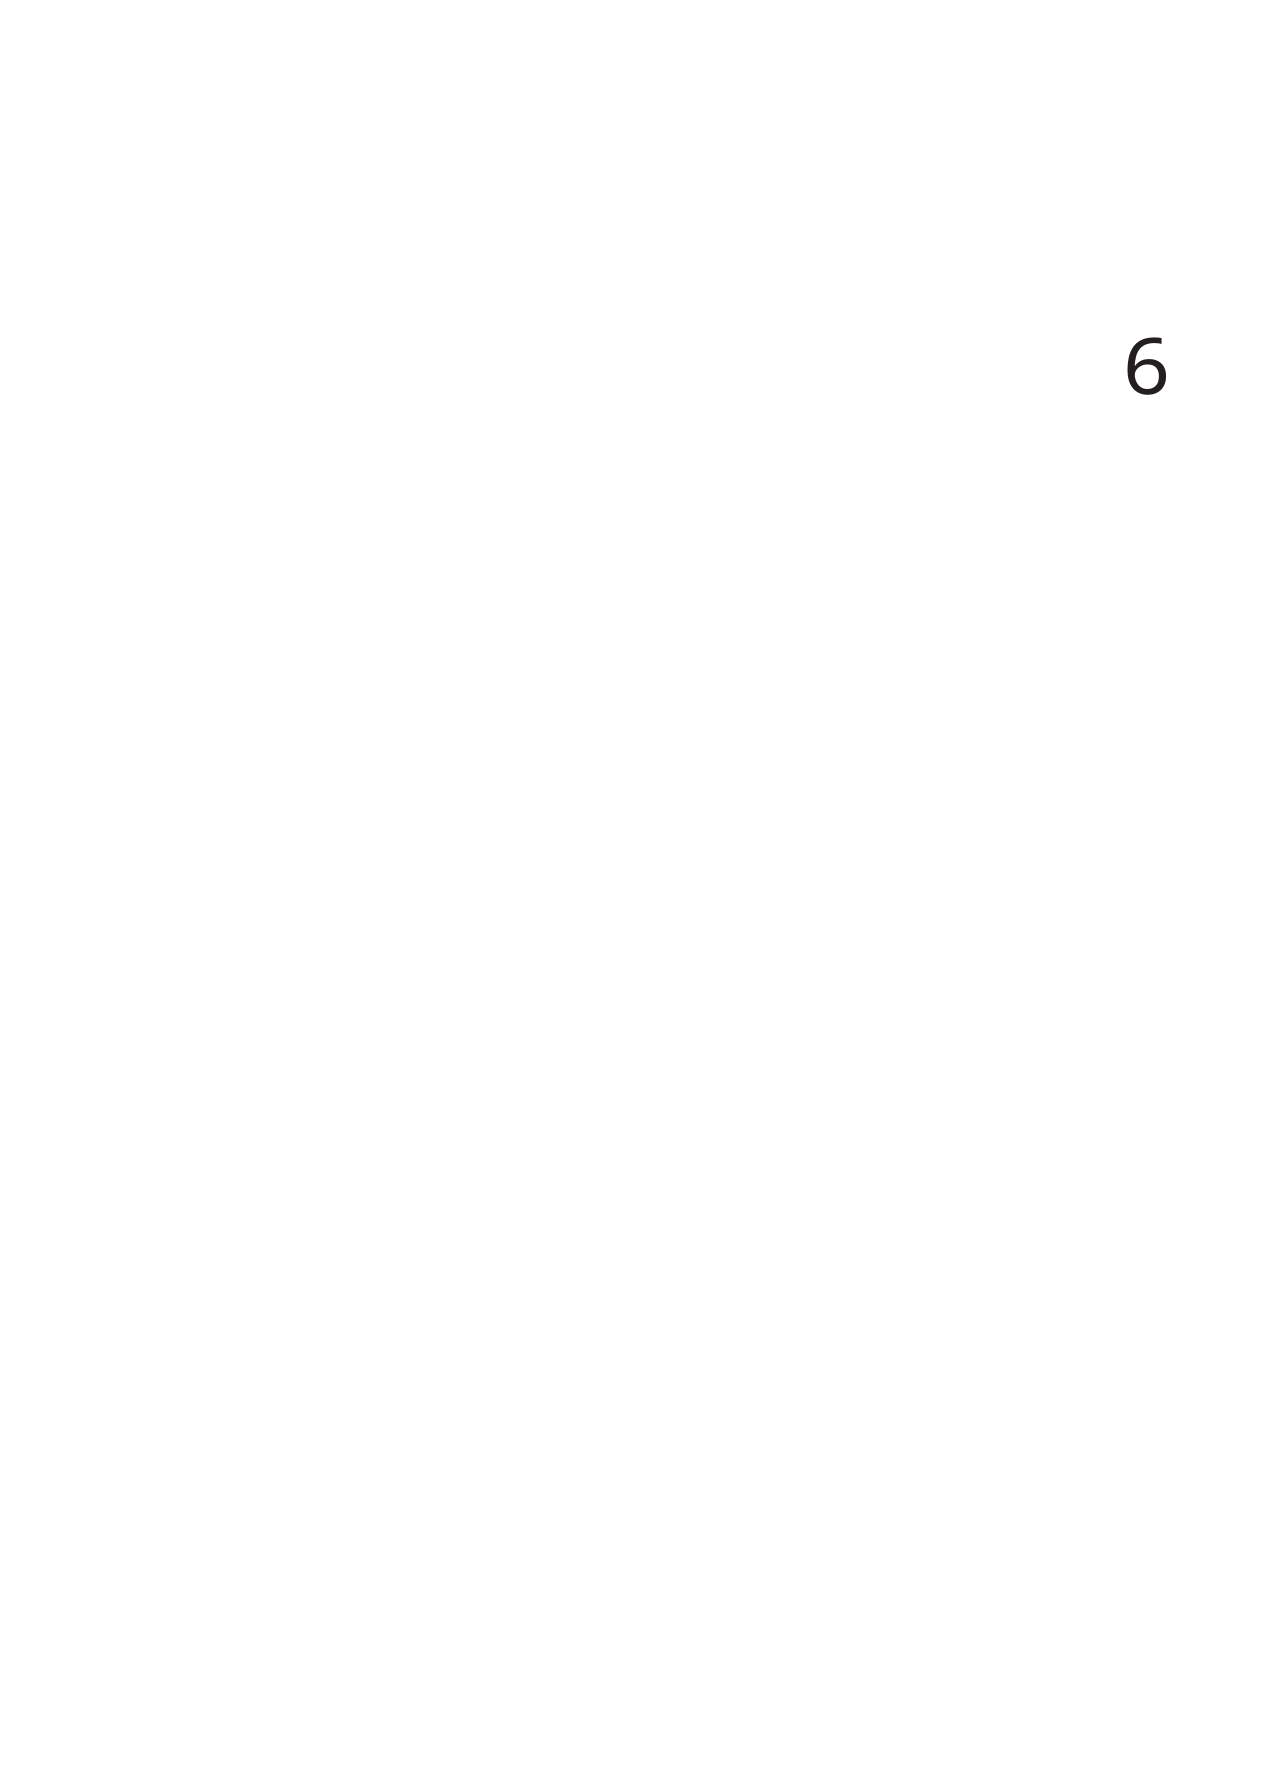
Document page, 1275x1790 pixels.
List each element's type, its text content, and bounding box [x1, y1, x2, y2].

text 6 [103, 311, 1171, 417]
